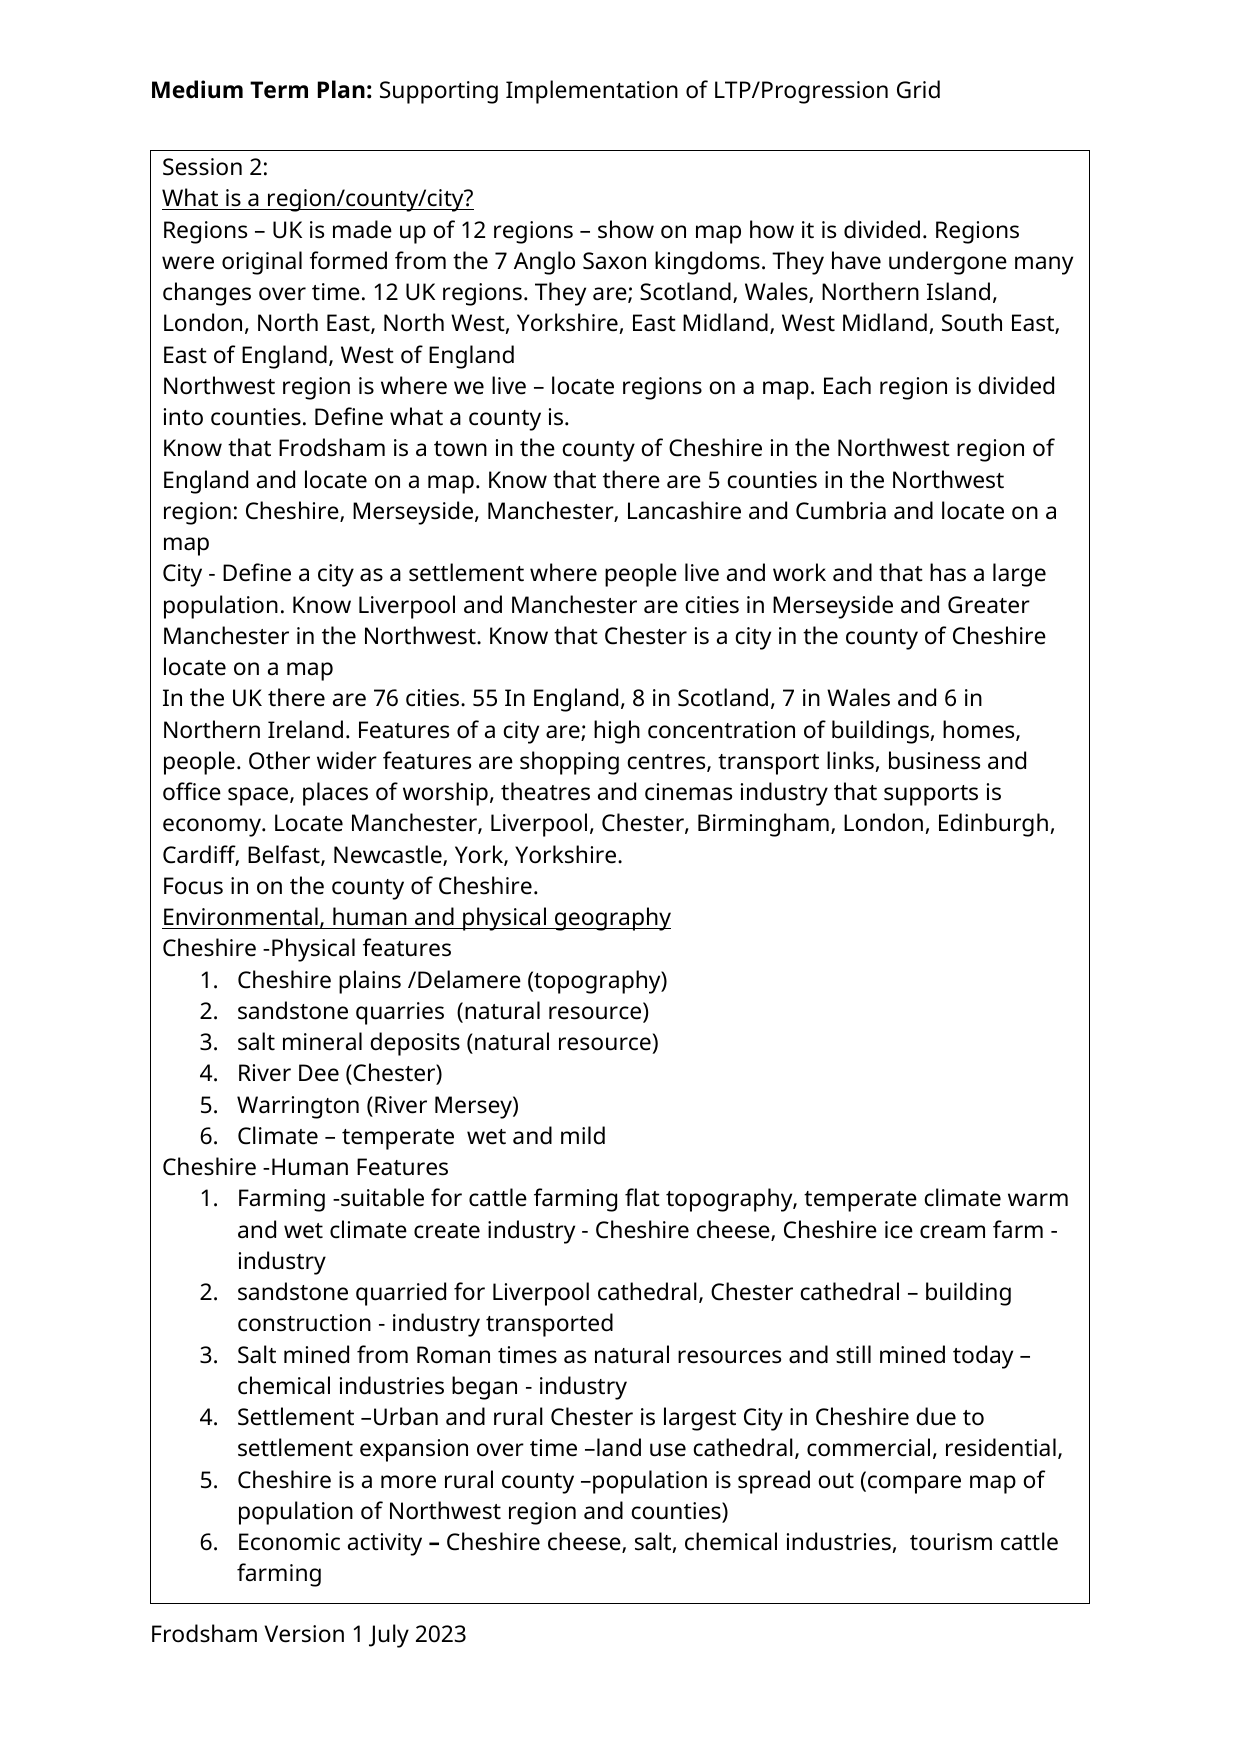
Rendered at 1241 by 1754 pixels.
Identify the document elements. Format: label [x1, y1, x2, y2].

table_cell [151, 151, 1089, 1603]
